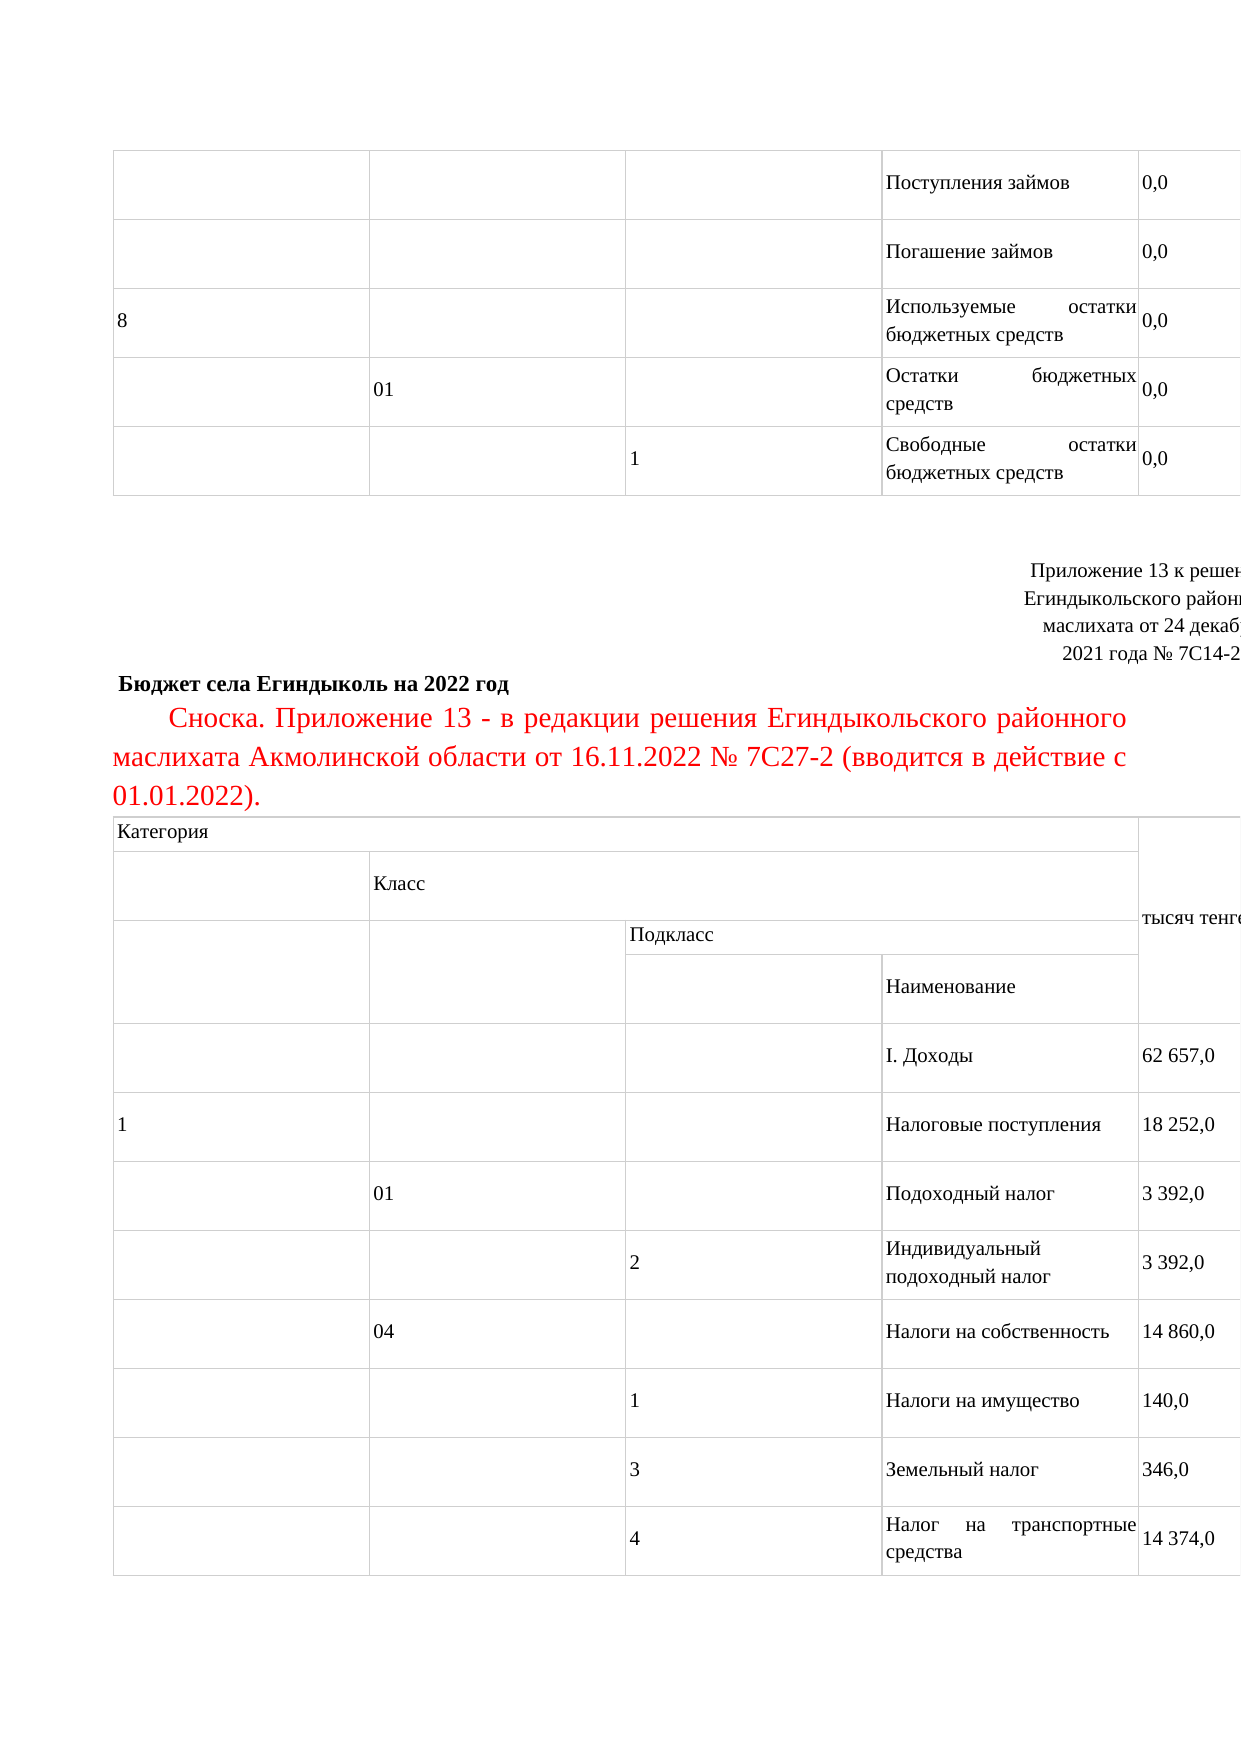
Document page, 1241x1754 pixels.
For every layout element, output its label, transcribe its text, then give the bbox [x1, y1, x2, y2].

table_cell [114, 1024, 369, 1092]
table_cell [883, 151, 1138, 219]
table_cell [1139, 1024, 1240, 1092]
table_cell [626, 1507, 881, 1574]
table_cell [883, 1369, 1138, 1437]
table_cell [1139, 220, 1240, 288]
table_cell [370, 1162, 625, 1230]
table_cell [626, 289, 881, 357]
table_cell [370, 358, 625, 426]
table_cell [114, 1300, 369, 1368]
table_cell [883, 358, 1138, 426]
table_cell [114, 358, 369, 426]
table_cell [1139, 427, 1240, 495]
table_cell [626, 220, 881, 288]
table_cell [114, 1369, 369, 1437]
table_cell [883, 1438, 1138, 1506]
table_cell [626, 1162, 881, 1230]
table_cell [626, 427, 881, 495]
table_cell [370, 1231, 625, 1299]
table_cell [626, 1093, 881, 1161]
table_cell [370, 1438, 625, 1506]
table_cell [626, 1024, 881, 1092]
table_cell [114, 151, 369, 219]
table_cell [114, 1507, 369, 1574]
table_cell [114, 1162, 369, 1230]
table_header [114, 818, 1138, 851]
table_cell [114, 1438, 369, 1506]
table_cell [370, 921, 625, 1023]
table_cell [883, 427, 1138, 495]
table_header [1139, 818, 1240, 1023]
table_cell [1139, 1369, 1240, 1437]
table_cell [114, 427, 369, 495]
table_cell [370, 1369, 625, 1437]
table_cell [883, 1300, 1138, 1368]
text Бюджет села Егиндыколь на 2022 год [112, 670, 1128, 697]
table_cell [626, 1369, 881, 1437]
text Сноска. Приложение 13 - в редакции решения Егиндыкольского районного маслихата Акмолинской области от 16.11.2022 № 7С27-2 (вводится в действие с 01.01.2022). [112, 701, 1128, 811]
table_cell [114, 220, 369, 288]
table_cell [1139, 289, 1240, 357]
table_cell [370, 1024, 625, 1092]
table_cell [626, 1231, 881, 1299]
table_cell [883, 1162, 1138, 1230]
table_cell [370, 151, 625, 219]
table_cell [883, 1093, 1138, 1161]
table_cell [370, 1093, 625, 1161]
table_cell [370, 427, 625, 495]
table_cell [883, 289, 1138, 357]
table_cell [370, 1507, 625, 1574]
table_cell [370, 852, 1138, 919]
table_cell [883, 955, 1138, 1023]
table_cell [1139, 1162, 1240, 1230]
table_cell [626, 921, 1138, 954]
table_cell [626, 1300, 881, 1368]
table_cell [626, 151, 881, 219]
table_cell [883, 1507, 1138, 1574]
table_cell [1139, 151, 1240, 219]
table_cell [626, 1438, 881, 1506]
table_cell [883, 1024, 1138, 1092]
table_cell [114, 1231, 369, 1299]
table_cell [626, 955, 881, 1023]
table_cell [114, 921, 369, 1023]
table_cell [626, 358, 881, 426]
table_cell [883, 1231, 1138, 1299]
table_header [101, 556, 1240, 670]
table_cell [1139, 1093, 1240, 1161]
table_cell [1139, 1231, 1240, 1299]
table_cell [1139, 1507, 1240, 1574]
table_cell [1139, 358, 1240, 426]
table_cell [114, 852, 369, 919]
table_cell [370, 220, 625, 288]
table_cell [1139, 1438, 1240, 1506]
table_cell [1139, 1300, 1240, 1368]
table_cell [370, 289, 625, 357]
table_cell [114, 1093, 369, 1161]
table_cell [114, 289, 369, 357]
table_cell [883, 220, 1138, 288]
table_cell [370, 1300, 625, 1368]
